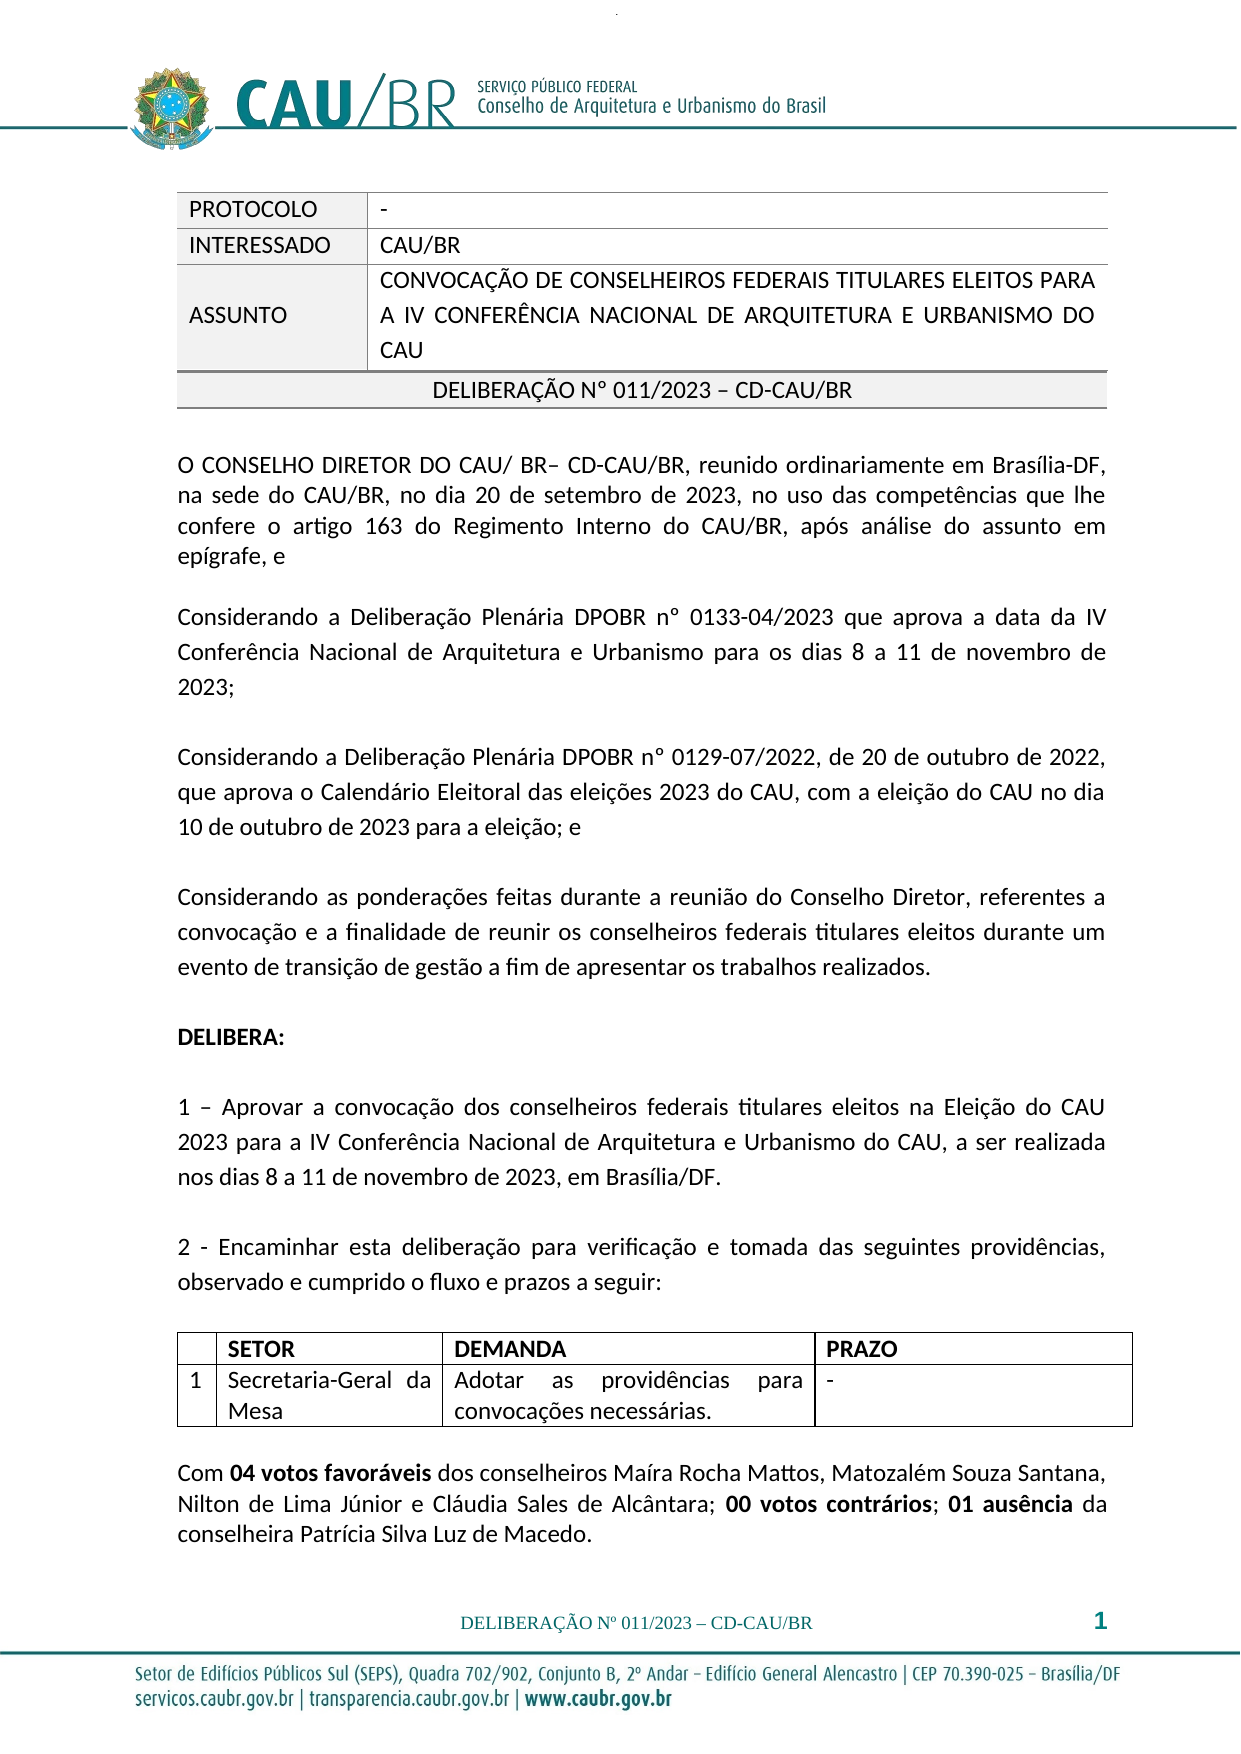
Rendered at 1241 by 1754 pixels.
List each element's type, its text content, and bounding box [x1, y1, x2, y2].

picture [0, 4, 1239, 182]
table_header PROTOCOLO [177, 193, 367, 228]
table_header PRAZO [816, 1333, 1132, 1363]
text O CONSELHO DIRETOR DO CAU/ BR– CD-CAU/BR, reunido ordinariamente em Brasília-DF, na sede do CAU/BR, no dia 20 de setembro de 2023, no uso das competências que lhe confere o artigo 163 do Regimento Interno do CAU/BR, após análise do assunto em epígrafe, e [177, 449, 1107, 571]
table_header SETOR [217, 1333, 442, 1363]
table_header DEMANDA [443, 1333, 814, 1363]
text DELIBERAÇÃO Nº 011/2023 – CD-CAU/BR [177, 373, 1107, 407]
text Com 04 votos favoráveis dos conselheiros Maíra Rocha Mattos, Matozalém Souza Santana, Nilton de Lima Júnior e Cláudia Sales de Alcântara; 00 votos contrários; 01 ausência da conselheira Patrícia Silva Luz de Macedo. [177, 1457, 1107, 1549]
table_cell ASSUNTO [177, 265, 367, 369]
table_cell INTERESSADO [177, 229, 367, 264]
table_header - [368, 193, 1107, 228]
text 2 - Encaminhar esta deliberação para verificação e tomada das seguintes providências, observado e cumprido o fluxo e prazos a seguir: [177, 1231, 1107, 1297]
text DELIBERA: [177, 1021, 1107, 1052]
text Considerando a Deliberação Plenária DPOBR nº 0129-07/2022, de 20 de outubro de 2022, que aprova o Calendário Eleitoral das eleições 2023 do CAU, com a eleição do CAU no dia 10 de outubro de 2023 para a eleição; e [177, 741, 1107, 842]
table_cell - [816, 1365, 1132, 1426]
picture [0, 1646, 1240, 1754]
table_cell CAU/BR [368, 229, 1107, 264]
table_cell Secretaria-Geral da Mesa [217, 1365, 442, 1426]
table_cell Adotar as providências para convocações necessárias. [443, 1365, 814, 1426]
text Considerando as ponderações feitas durante a reunião do Conselho Diretor, referentes a convocação e a finalidade de reunir os conselheiros federais titulares eleitos durante um evento de transição de gestão a fim de apresentar os trabalhos realizados. [177, 881, 1107, 982]
table_cell CONVOCAÇÃO DE CONSELHEIROS FEDERAIS TITULARES ELEITOS PARA A IV CONFERÊNCIA NACIONAL DE ARQUITETURA E URBANISMO DO CAU [368, 265, 1107, 369]
table_header [178, 1333, 216, 1363]
text Considerando a Deliberação Plenária DPOBR nº 0133-04/2023 que aprova a data da IV Conferência Nacional de Arquitetura e Urbanismo para os dias 8 a 11 de novembro de 2023; [177, 601, 1107, 702]
table_cell 1 [178, 1365, 216, 1426]
text 1 – Aprovar a convocação dos conselheiros federais titulares eleitos na Eleição do CAU 2023 para a IV Conferência Nacional de Arquitetura e Urbanismo do CAU, a ser realizada nos dias 8 a 11 de novembro de 2023, em Brasília/DF. [177, 1091, 1107, 1192]
